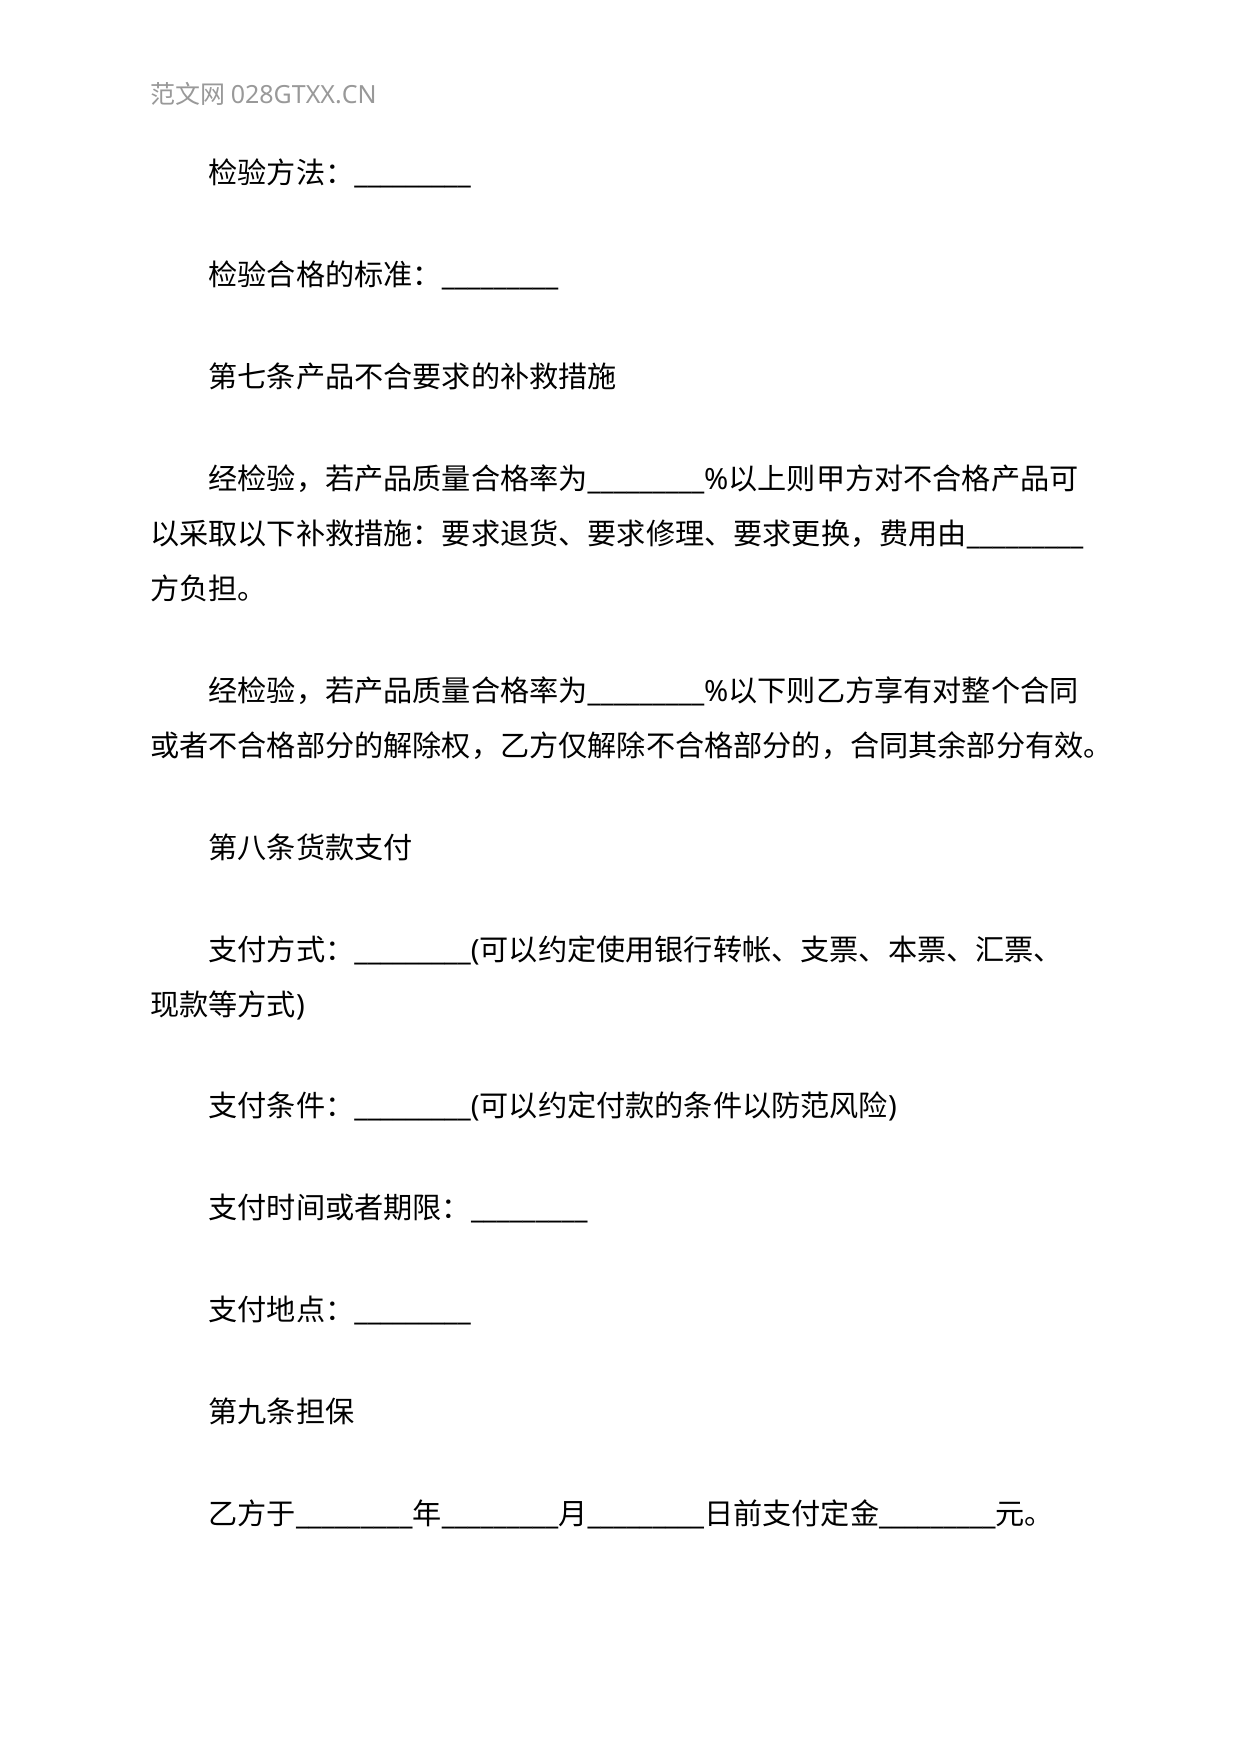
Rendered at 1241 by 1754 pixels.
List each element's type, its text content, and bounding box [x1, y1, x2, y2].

text 支付时间或者期限：_________ [150, 1185, 1090, 1227]
text 支付地点：_________ [150, 1287, 1090, 1329]
text 支付条件：_________(可以约定付款的条件以防范风险) [150, 1083, 1090, 1125]
text 经检验，若产品质量合格率为_________%以下则乙方享有对整个合同或者不合格部分的解除权，乙方仅解除不合格部分的，合同其余部分有效。 [150, 667, 1090, 765]
text 第九条担保 [150, 1389, 1090, 1431]
text 乙方于_________年_________月_________日前支付定金_________元。 [150, 1491, 1090, 1533]
text 第八条货款支付 [150, 824, 1090, 867]
text 支付方式：_________(可以约定使用银行转帐、支票、本票、汇票、现款等方式) [150, 926, 1090, 1023]
text 第七条产品不合要求的补救措施 [150, 354, 1090, 396]
text 检验方法：_________ [150, 150, 1090, 192]
text 经检验，若产品质量合格率为_________%以上则甲方对不合格产品可以采取以下补救措施：要求退货、要求修理、要求更换，费用由_________方负担。 [150, 456, 1090, 608]
text 检验合格的标准：_________ [150, 252, 1090, 294]
